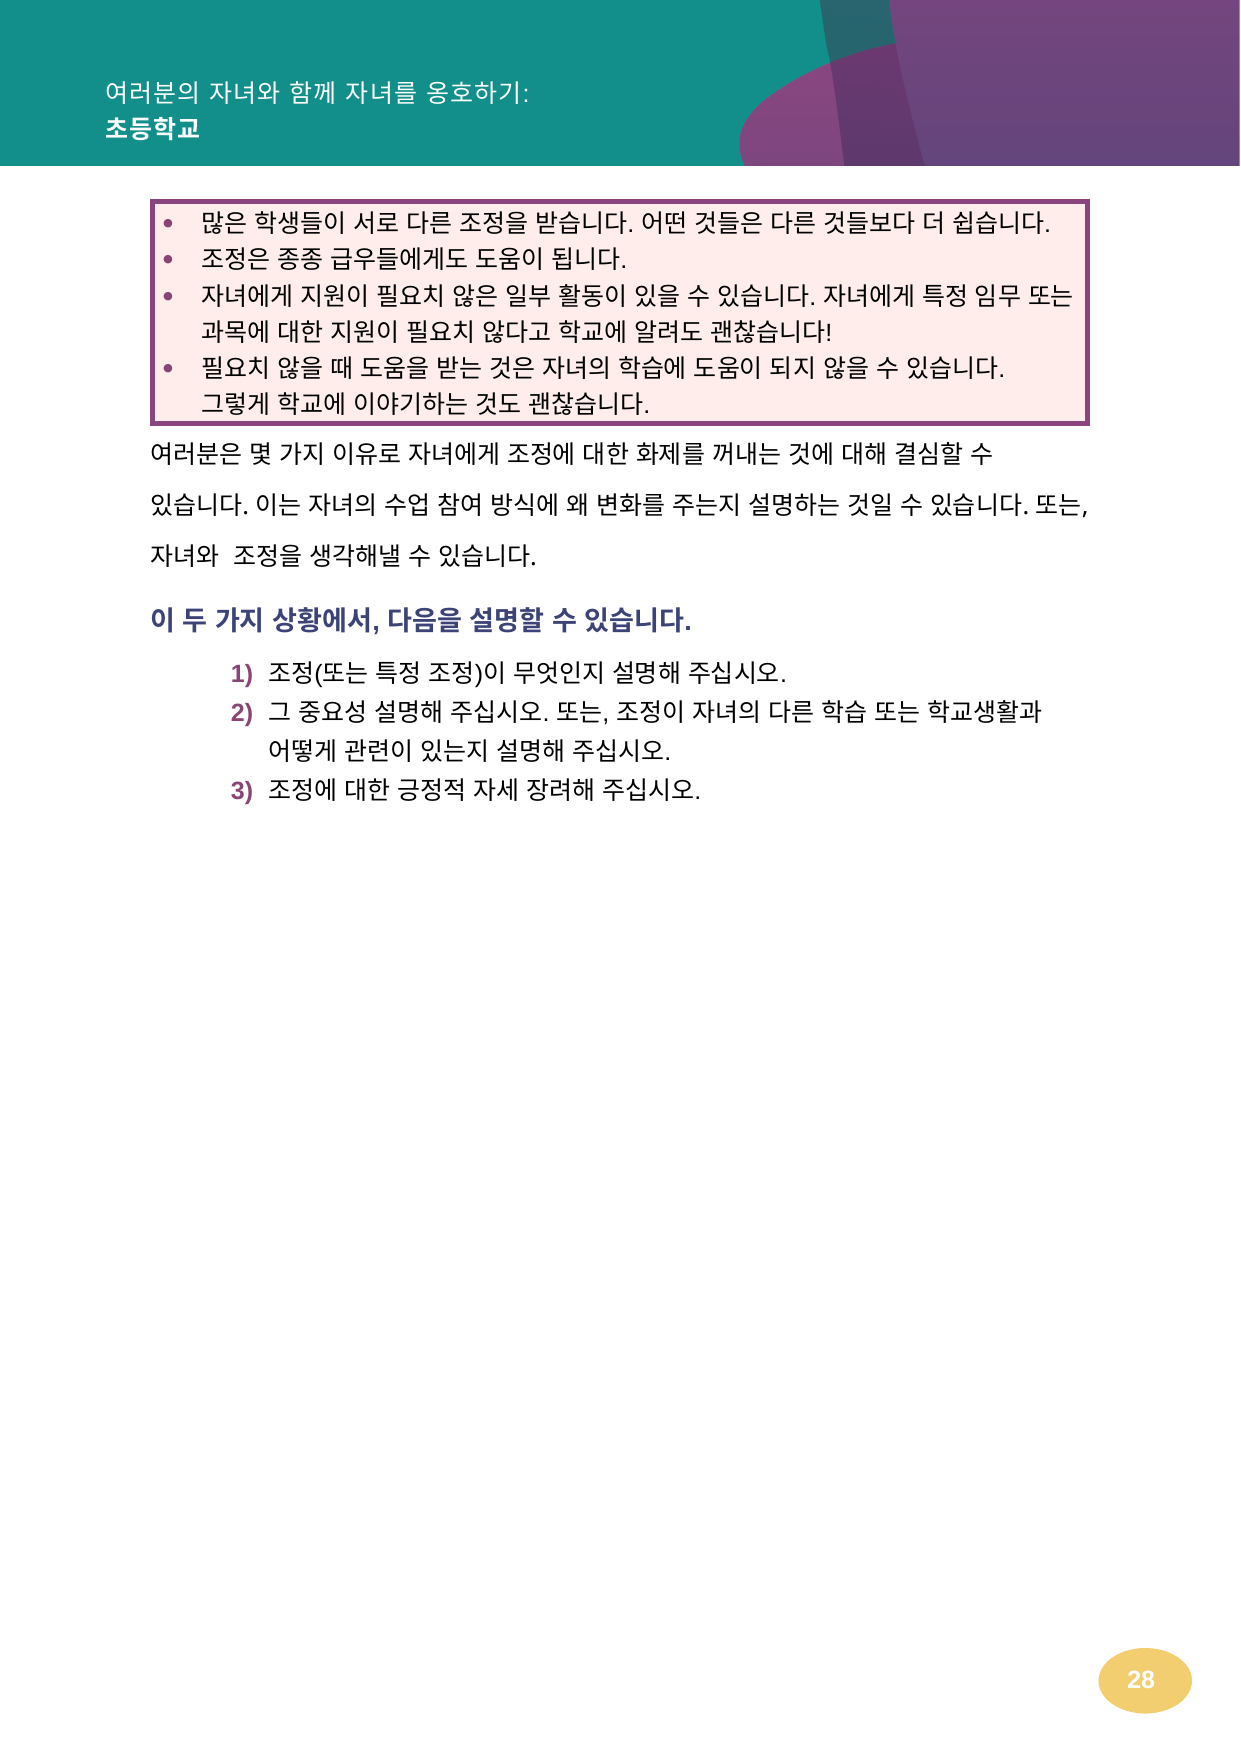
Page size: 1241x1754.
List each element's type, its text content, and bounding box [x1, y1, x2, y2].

text 여러분은 몇 가지 이유로 자녀에게 조정에 대한 화제를 꺼내는 것에 대해 결심할 수 있습니다. 이는 자녀의 수업 참여 방식에 왜 변화를 주는지 설명하는 것일 수 있습니다. 또는, 자녀와 조정을 생각해낼 수 있습니다. [150, 435, 1090, 572]
subtitle 이 두 가지 상황에서, 다음을 설명할 수 있습니다. [150, 599, 1090, 638]
list 그 중요성 설명해 주십시오. 또는, 조정이 자녀의 다른 학습 또는 학교생활과 어떻게 관련이 있는지 설명해 주십시오. [231, 693, 1090, 768]
list 조정에 대한 긍정적 자세 장려해 주십시오. [231, 771, 1090, 807]
picture [0, 0, 1240, 166]
list 조정(또는 특정 조정)이 무엇인지 설명해 주십시오. [231, 653, 1090, 690]
